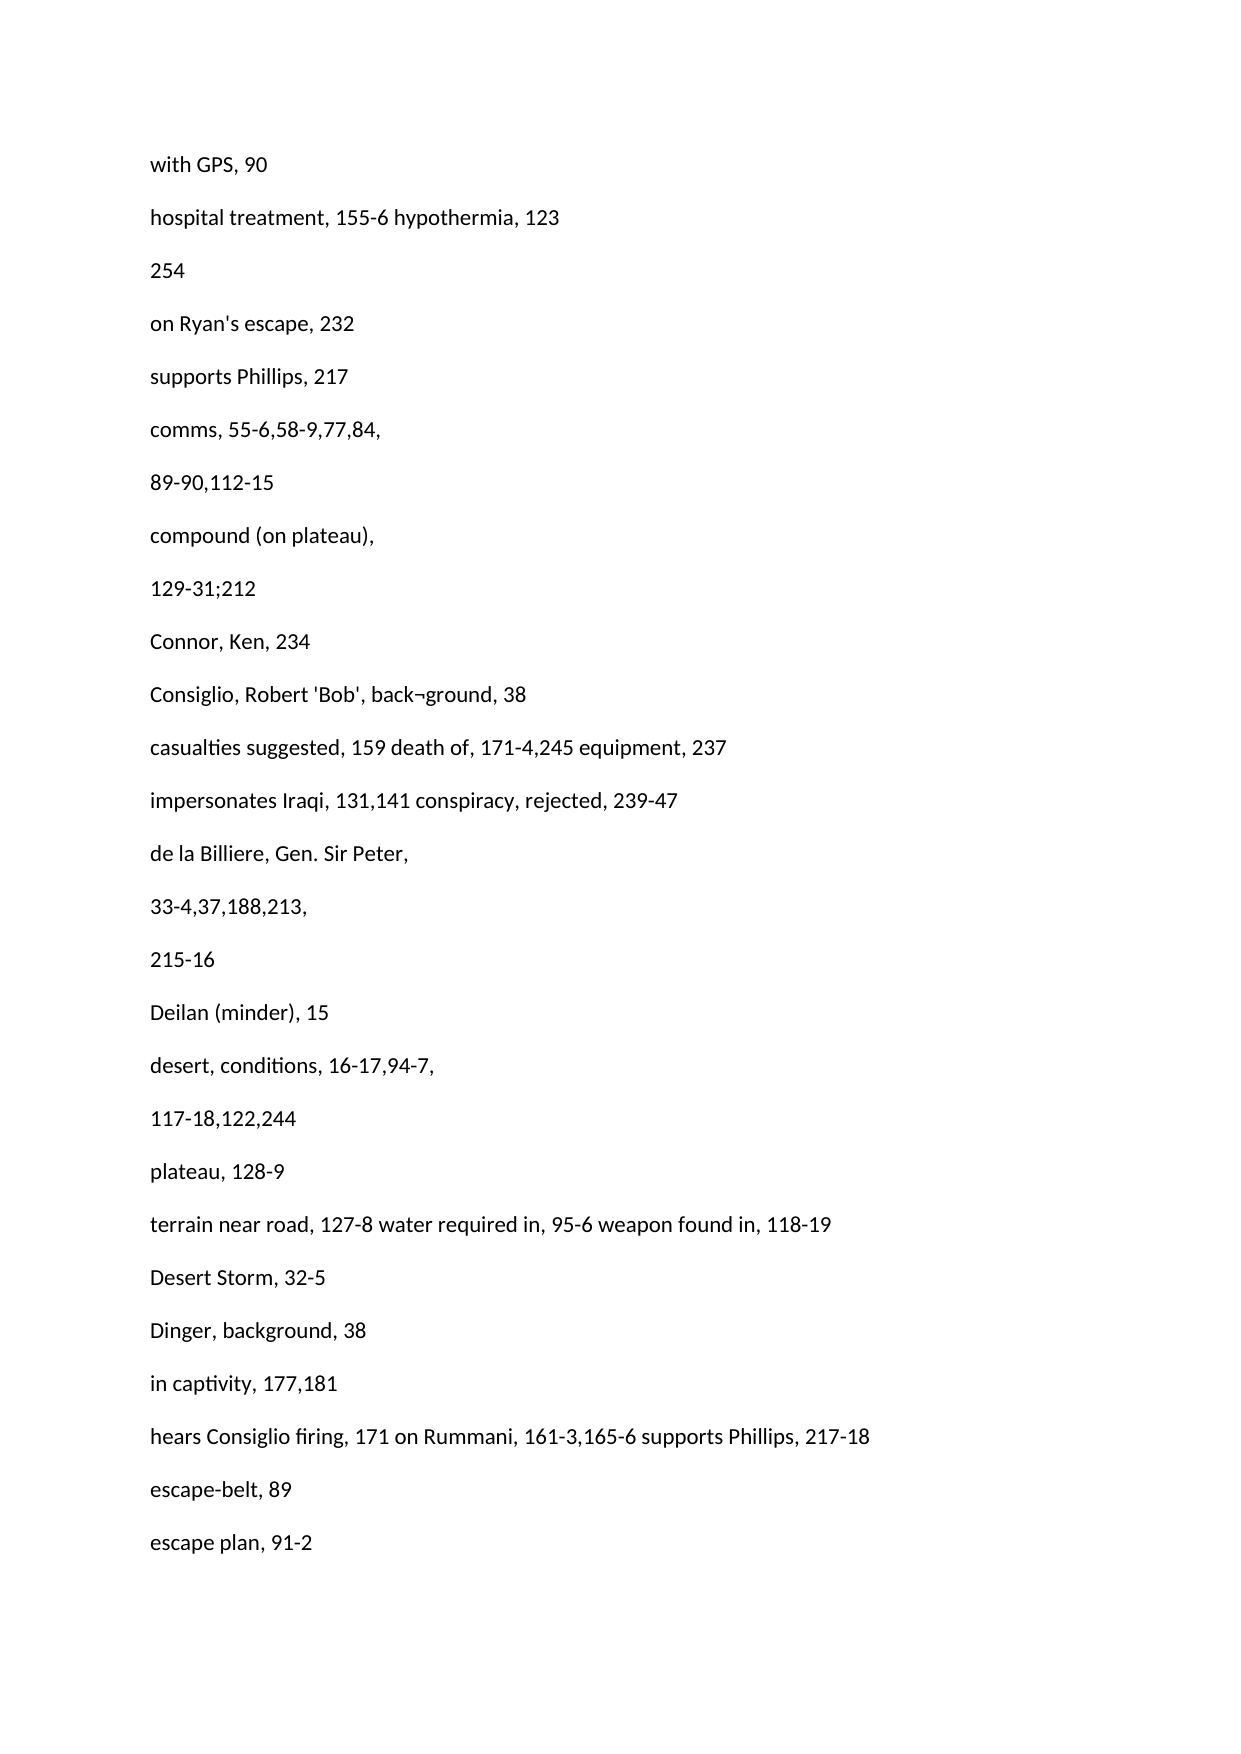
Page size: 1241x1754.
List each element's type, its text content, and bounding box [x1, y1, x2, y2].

text casualties suggested, 159 death of, 171-4,245 equipment, 237 [150, 733, 1090, 761]
text Consiglio, Robert 'Bob', back¬ground, 38 [150, 680, 1090, 708]
text Dinger, background, 38 [150, 1316, 1090, 1344]
text compound (on plateau), [150, 521, 1090, 549]
text escape plan, 91-2 [150, 1528, 1090, 1557]
text hospital treatment, 155-6 hypothermia, 123 [150, 203, 1090, 231]
text 129-31;212 [150, 574, 1090, 602]
text on Ryan's escape, 232 [150, 309, 1090, 337]
text de la Billiere, Gen. Sir Peter, [150, 839, 1090, 867]
text 33-4,37,188,213, [150, 892, 1090, 920]
text 215-16 [150, 945, 1090, 973]
text comms, 55-6,58-9,77,84, [150, 415, 1090, 443]
text hears Consiglio firing, 171 on Rummani, 161-3,165-6 supports Phillips, 217-18 [150, 1422, 1090, 1451]
text supports Phillips, 217 [150, 362, 1090, 390]
text desert, conditions, 16-17,94-7, [150, 1051, 1090, 1079]
text 117-18,122,244 [150, 1104, 1090, 1132]
text terrain near road, 127-8 water required in, 95-6 weapon found in, 118-19 [150, 1210, 1090, 1238]
text 89-90,112-15 [150, 468, 1090, 496]
text Deilan (minder), 15 [150, 998, 1090, 1026]
text in captivity, 177,181 [150, 1369, 1090, 1397]
text 254 [150, 256, 1090, 284]
text with GPS, 90 [150, 150, 1090, 178]
text Connor, Ken, 234 [150, 627, 1090, 655]
text impersonates Iraqi, 131,141 conspiracy, rejected, 239-47 [150, 786, 1090, 814]
text Desert Storm, 32-5 [150, 1263, 1090, 1291]
text plateau, 128-9 [150, 1157, 1090, 1185]
text escape-belt, 89 [150, 1476, 1090, 1503]
